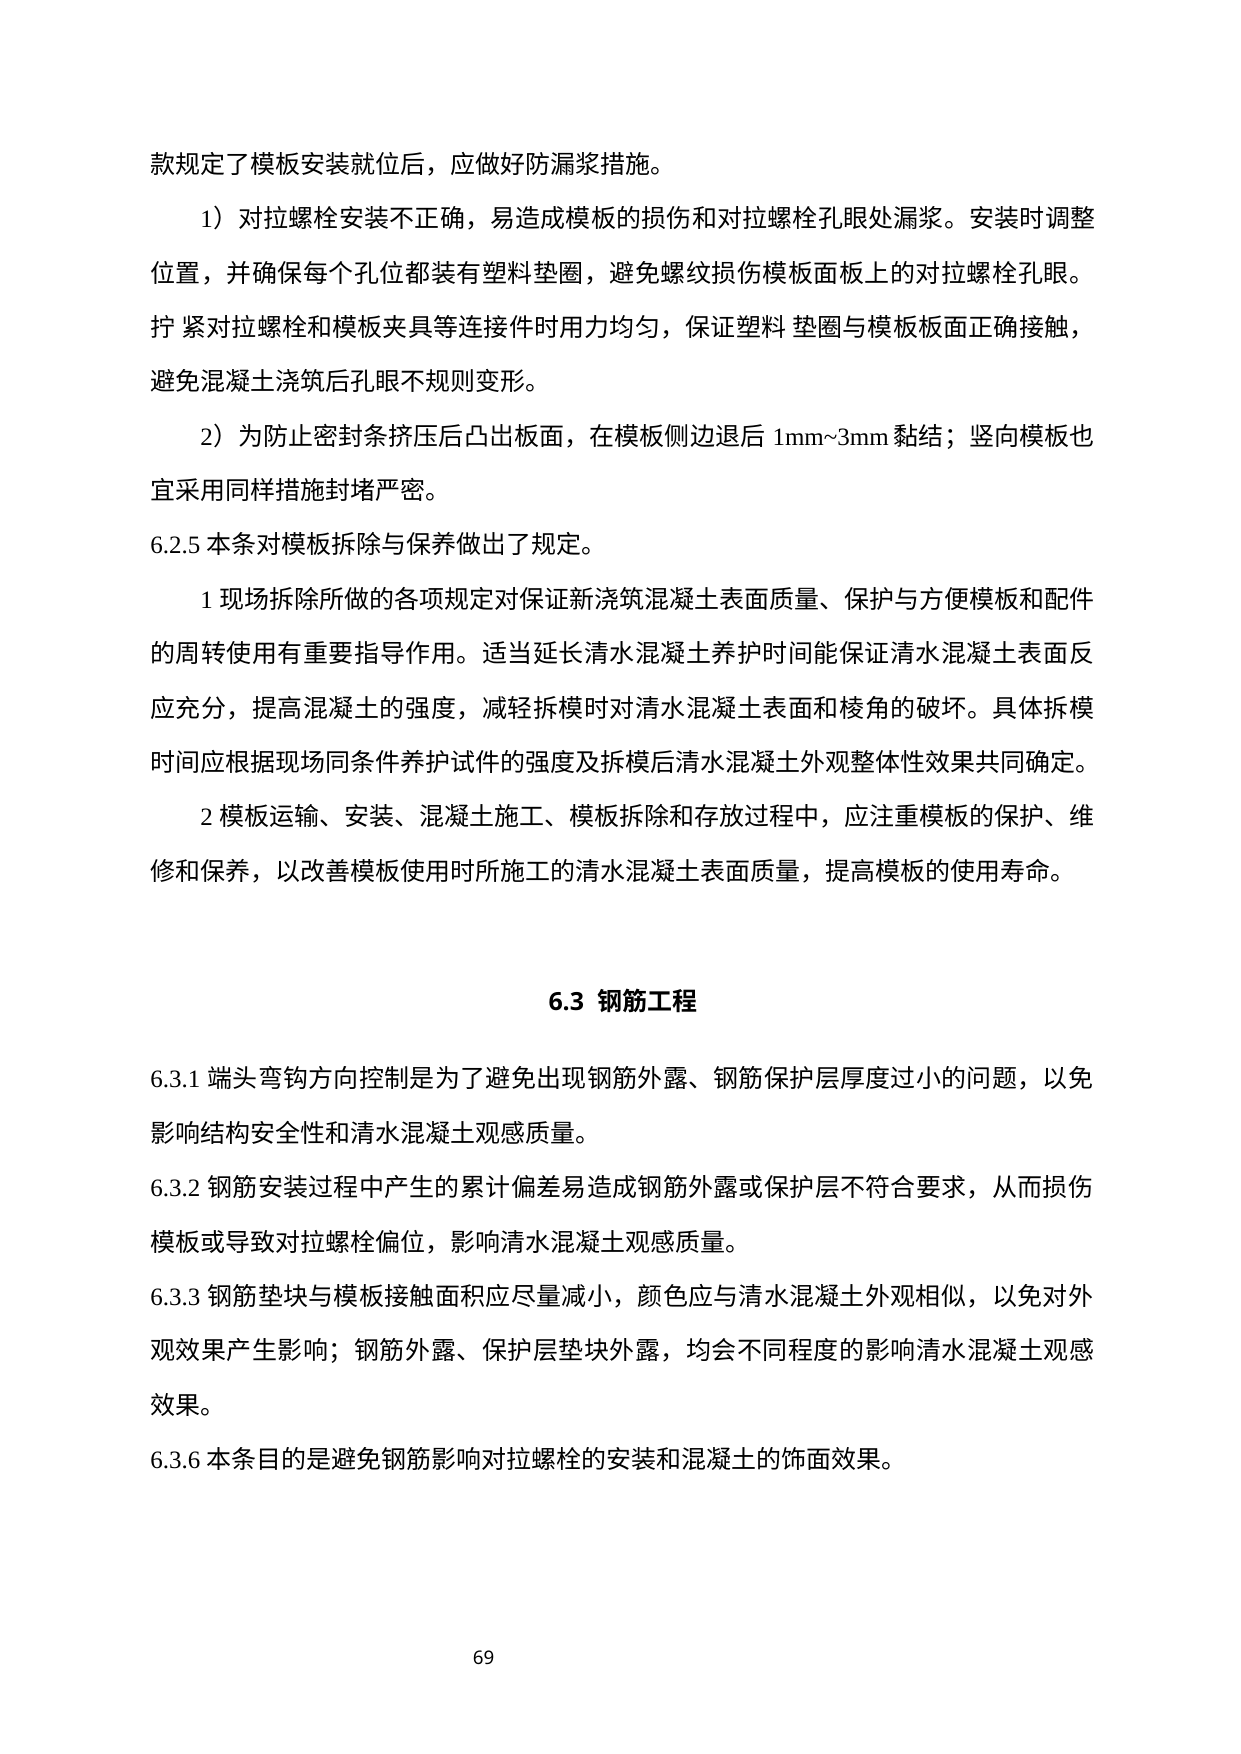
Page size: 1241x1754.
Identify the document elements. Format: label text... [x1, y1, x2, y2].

list 2）为防止密封条挤压后凸岀板面，在模板侧边退后1mm~3mm黏结；竖向模板也宜采用同样措施封堵严密。 [150, 416, 1095, 507]
list 6.2.5 本条对模板拆除与保养做岀了规定。 [150, 525, 1095, 561]
list 1 现场拆除所做的各项规定对保证新浇筑混凝土表面质量、保护与方便模板和配件的周转使用有重要指导作用。适当延长清水混凝土养护时间能保证清水混凝土表面反应充分，提高混凝土的强度，减轻拆模时对清水混凝土表面和棱角的破坏。具体拆模时间应根据现场同条件养护试件的强度及拆模后清水混凝土外观整体性效果共同确定。 [150, 579, 1095, 779]
list 6.3.6 本条目的是避免钢筋影响对拉螺栓的安装和混凝土的饰面效果。 [150, 1439, 1095, 1476]
list 6.3.1 端头弯钩方向控制是为了避免出现钢筋外露、钢筋保护层厚度过小的问题，以免影响结构安全性和清水混凝土观感质量。 [150, 1059, 1095, 1149]
list 6.3.2 钢筋安装过程中产生的累计偏差易造成钢筋外露或保护层不符合要求，从而损伤模板或导致对拉螺栓偏位，影响清水混凝土观感质量。 [150, 1168, 1095, 1258]
list 6.3.3 钢筋垫块与模板接触面积应尽量减小，颜色应与清水混凝土外观相似，以免对外观效果产生影响；钢筋外露、保护层垫块外露，均会不同程度的影响清水混凝土观感效果。 [150, 1276, 1095, 1421]
text 6.3 钢筋工程 [150, 981, 1095, 1017]
list 1）对拉螺栓安装不正确，易造成模板的损伤和对拉螺栓孔眼处漏浆。安装时调整位置，并确保每个孔位都装有塑料垫圈，避免螺纹损伤模板面板上的对拉螺栓孔眼。拧 紧对拉螺栓和模板夹具等连接件时用力均匀，保证塑料 垫圈与模板板面正确接触，避免混凝土浇筑后孔眼不规则变形。 [150, 199, 1095, 398]
list 2 模板运输、安装、混凝土施工、模板拆除和存放过程中，应注重模板的保护、维修和保养，以改善模板使用时所施工的清水混凝土表面质量，提高模板的使用寿命。 [150, 797, 1095, 887]
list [150, 144, 1095, 181]
